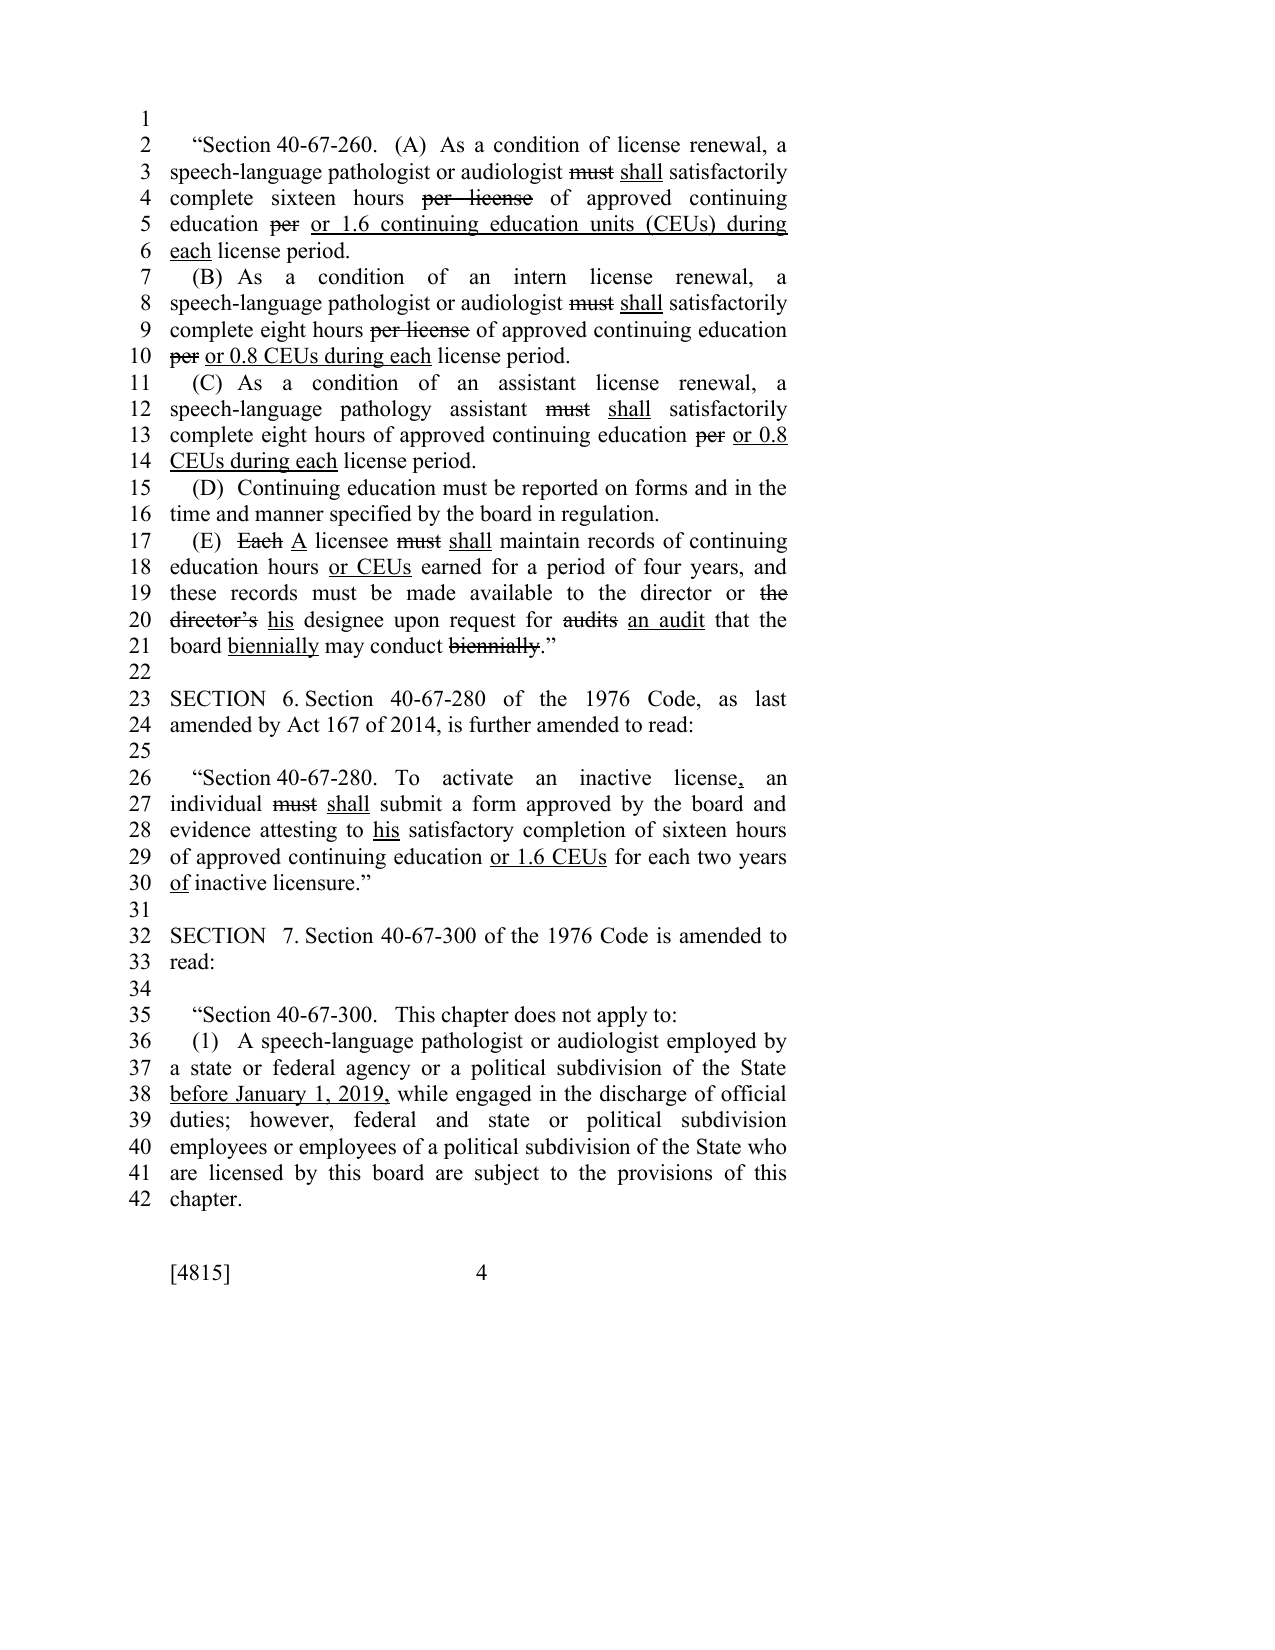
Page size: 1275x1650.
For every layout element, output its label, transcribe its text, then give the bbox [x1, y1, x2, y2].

text SECTION 6. Section 40-67-280 of the 1976 Code, as last amended by Act 167 of 2014, is further amended to read: [169, 685, 787, 737]
text SECTION 7. Section 40-67-300 of the 1976 Code is amended to read: [169, 922, 787, 975]
text (B) As a condition of an intern license renewal, a speech-language pathologist or audiologist must shall satisfactorily complete eight hours per license of approved continuing education per or 0.8 CEUs during each license period. [169, 263, 787, 368]
text “Section 40-67-260. (A) As a condition of license renewal, a speech-language pathologist or audiologist must shall satisfactorily complete sixteen hours per license of approved continuing education per or 1.6 continuing education units (CEUs) during each license period. [169, 131, 787, 263]
text “Section 40-67-300. This chapter does not apply to: [169, 1001, 787, 1027]
text “Section 40-67-280. To activate an inactive license, an individual must shall submit a form approved by the board and evidence attesting to his satisfactory completion of sixteen hours of approved continuing education or 1.6 CEUs for each two years of inactive licensure.” [169, 764, 787, 896]
text (D) Continuing education must be reported on forms and in the time and manner specified by the board in regulation. [169, 474, 787, 527]
text (1) A speech-language pathologist or audiologist employed by a state or federal agency or a political subdivision of the State before January 1, 2019, while engaged in the discharge of official duties; however, federal and state or political subdivision employees or employees of a political subdivision of the State who are licensed by this board are subject to the provisions of this chapter. [169, 1027, 787, 1212]
text (C) As a condition of an assistant license renewal, a speech-language pathology assistant must shall satisfactorily complete eight hours of approved continuing education per or 0.8 CEUs during each license period. [169, 368, 787, 474]
text (E) Each A licensee must shall maintain records of continuing education hours or CEUs earned for a period of four years, and these records must be made available to the director or the director’s his designee upon request for audits an audit that the board biennially may conduct biennially.” [169, 527, 787, 658]
